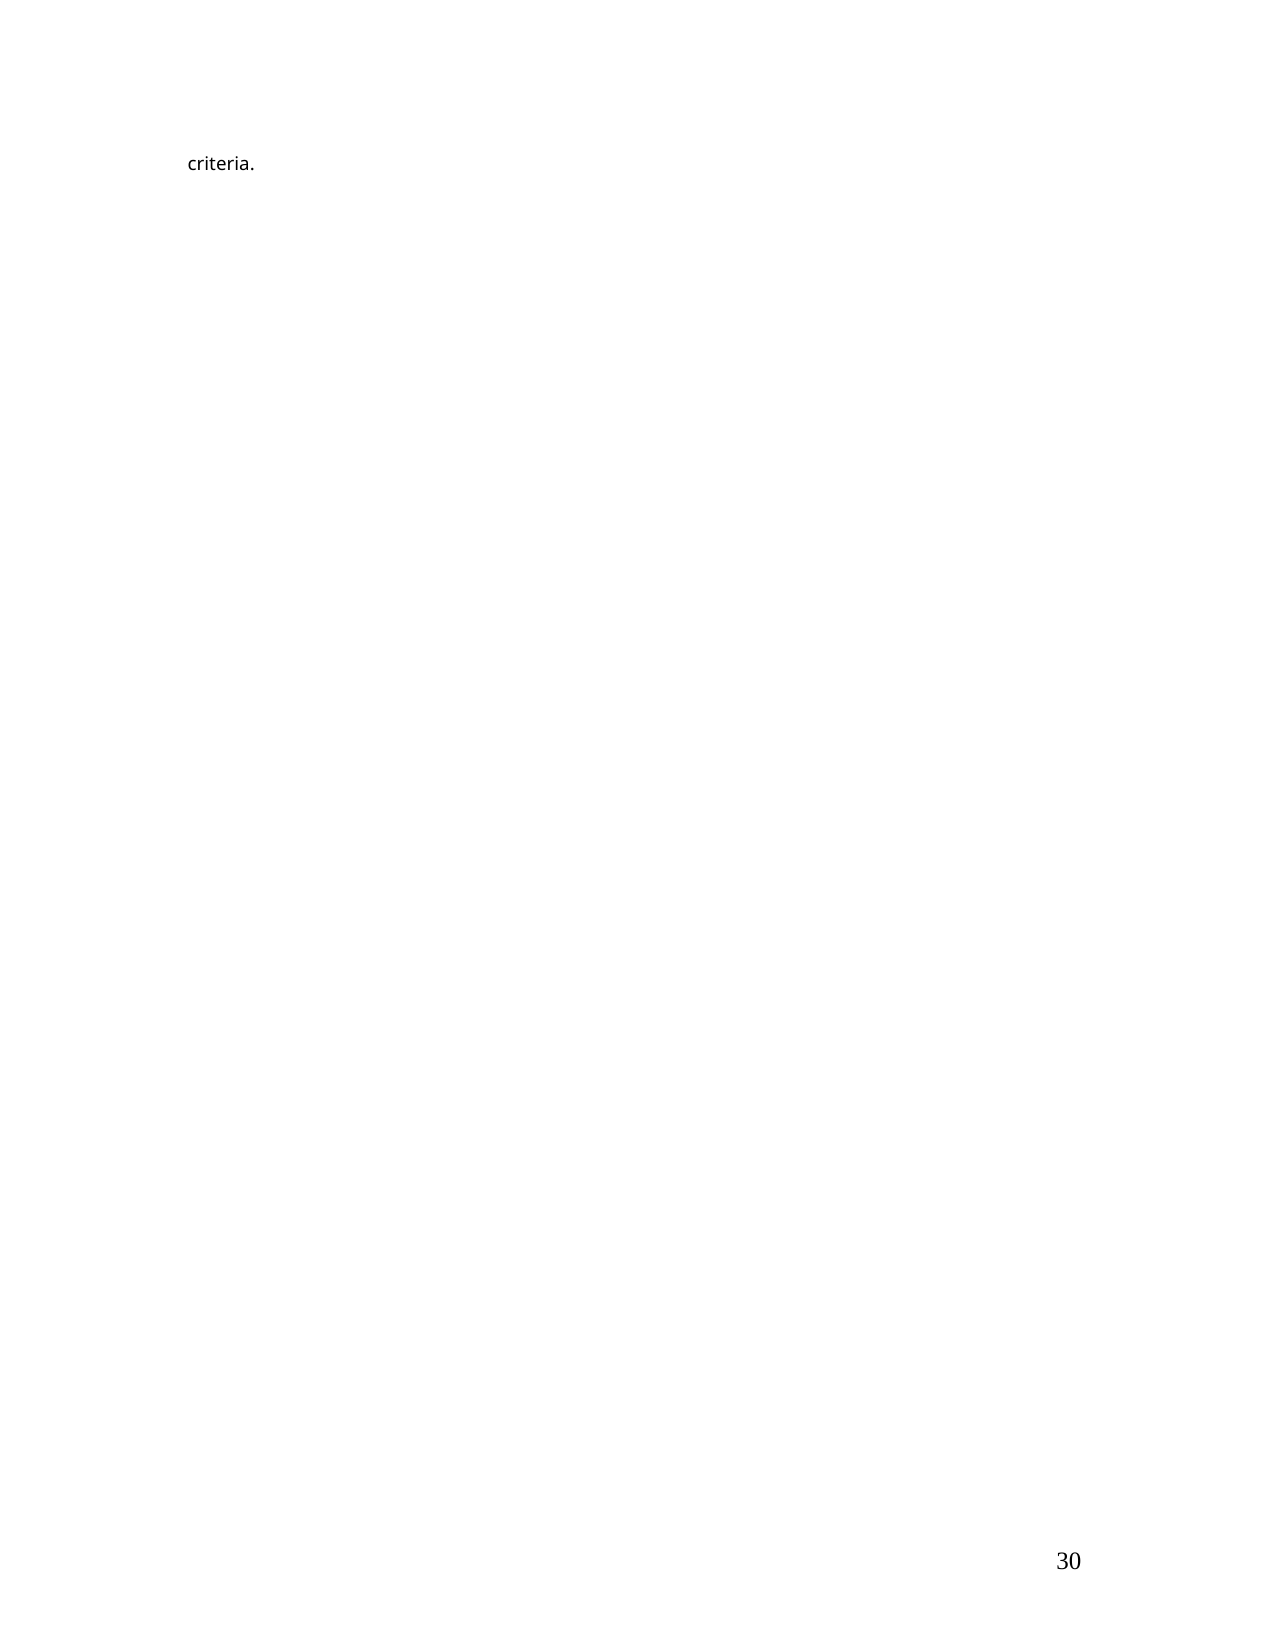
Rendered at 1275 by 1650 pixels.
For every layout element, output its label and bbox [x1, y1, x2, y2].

text [187, 150, 1087, 255]
